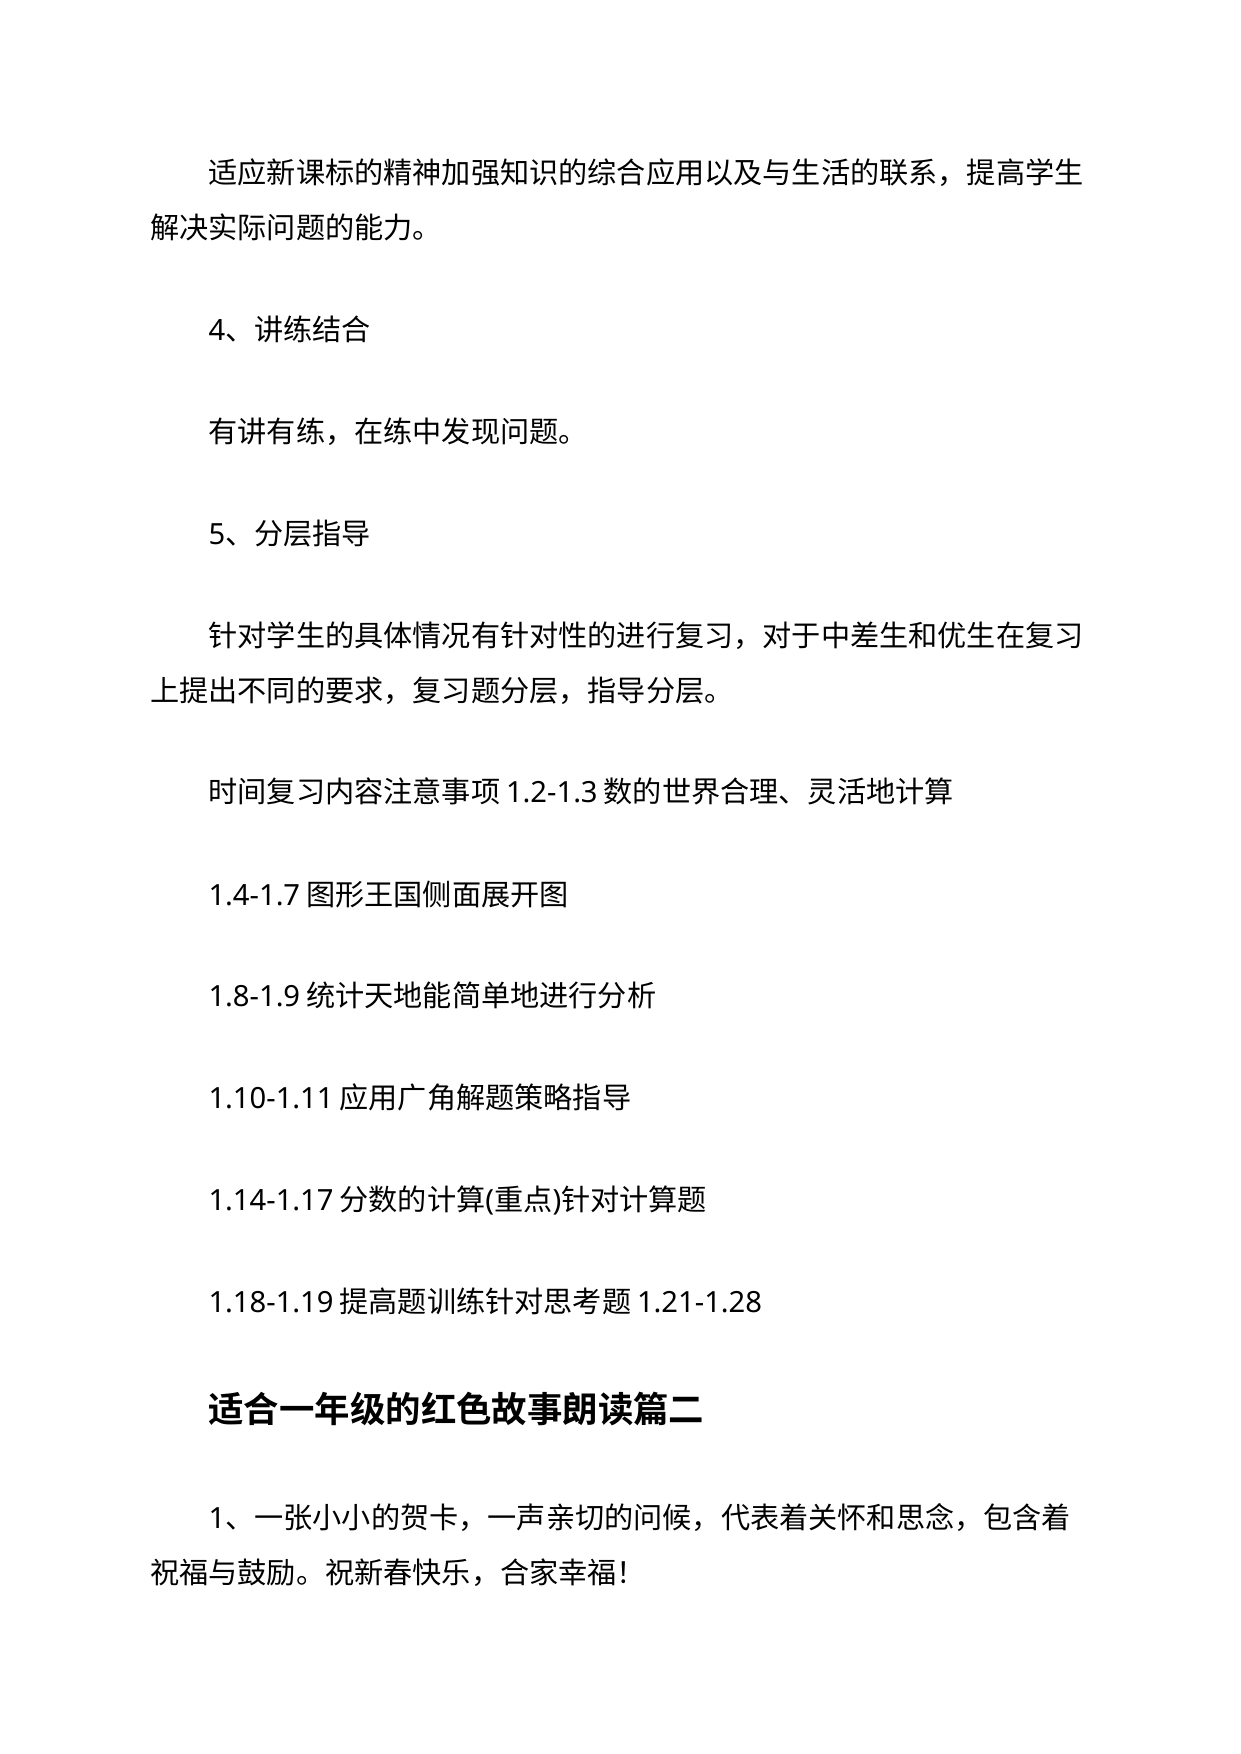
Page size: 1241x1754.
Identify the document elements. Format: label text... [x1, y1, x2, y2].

text 1.14-1.17分数的计算(重点)针对计算题 [150, 1177, 1090, 1219]
text 4、讲练结合 [150, 307, 1090, 349]
text 1.4-1.7图形王国侧面展开图 [150, 871, 1090, 913]
text 有讲有练，在练中发现问题。 [150, 409, 1090, 451]
text 1、一张小小的贺卡，一声亲切的问候，代表着关怀和思念，包含着祝福与鼓励。祝新春快乐，合家幸福！ [150, 1494, 1090, 1592]
text 适合一年级的红色故事朗读篇二 [150, 1381, 1090, 1432]
text 适应新课标的精神加强知识的综合应用以及与生活的联系，提高学生解决实际问题的能力。 [150, 150, 1090, 247]
text 1.8-1.9统计天地能简单地进行分析 [150, 973, 1090, 1015]
text 针对学生的具体情况有针对性的进行复习，对于中差生和优生在复习上提出不同的要求，复习题分层，指导分层。 [150, 612, 1090, 709]
text 1.10-1.11应用广角解题策略指导 [150, 1075, 1090, 1117]
text 1.18-1.19提高题训练针对思考题1.21-1.28 [150, 1279, 1090, 1321]
text 时间复习内容注意事项1.2-1.3数的世界合理、灵活地计算 [150, 769, 1090, 811]
text 5、分层指导 [150, 510, 1090, 553]
